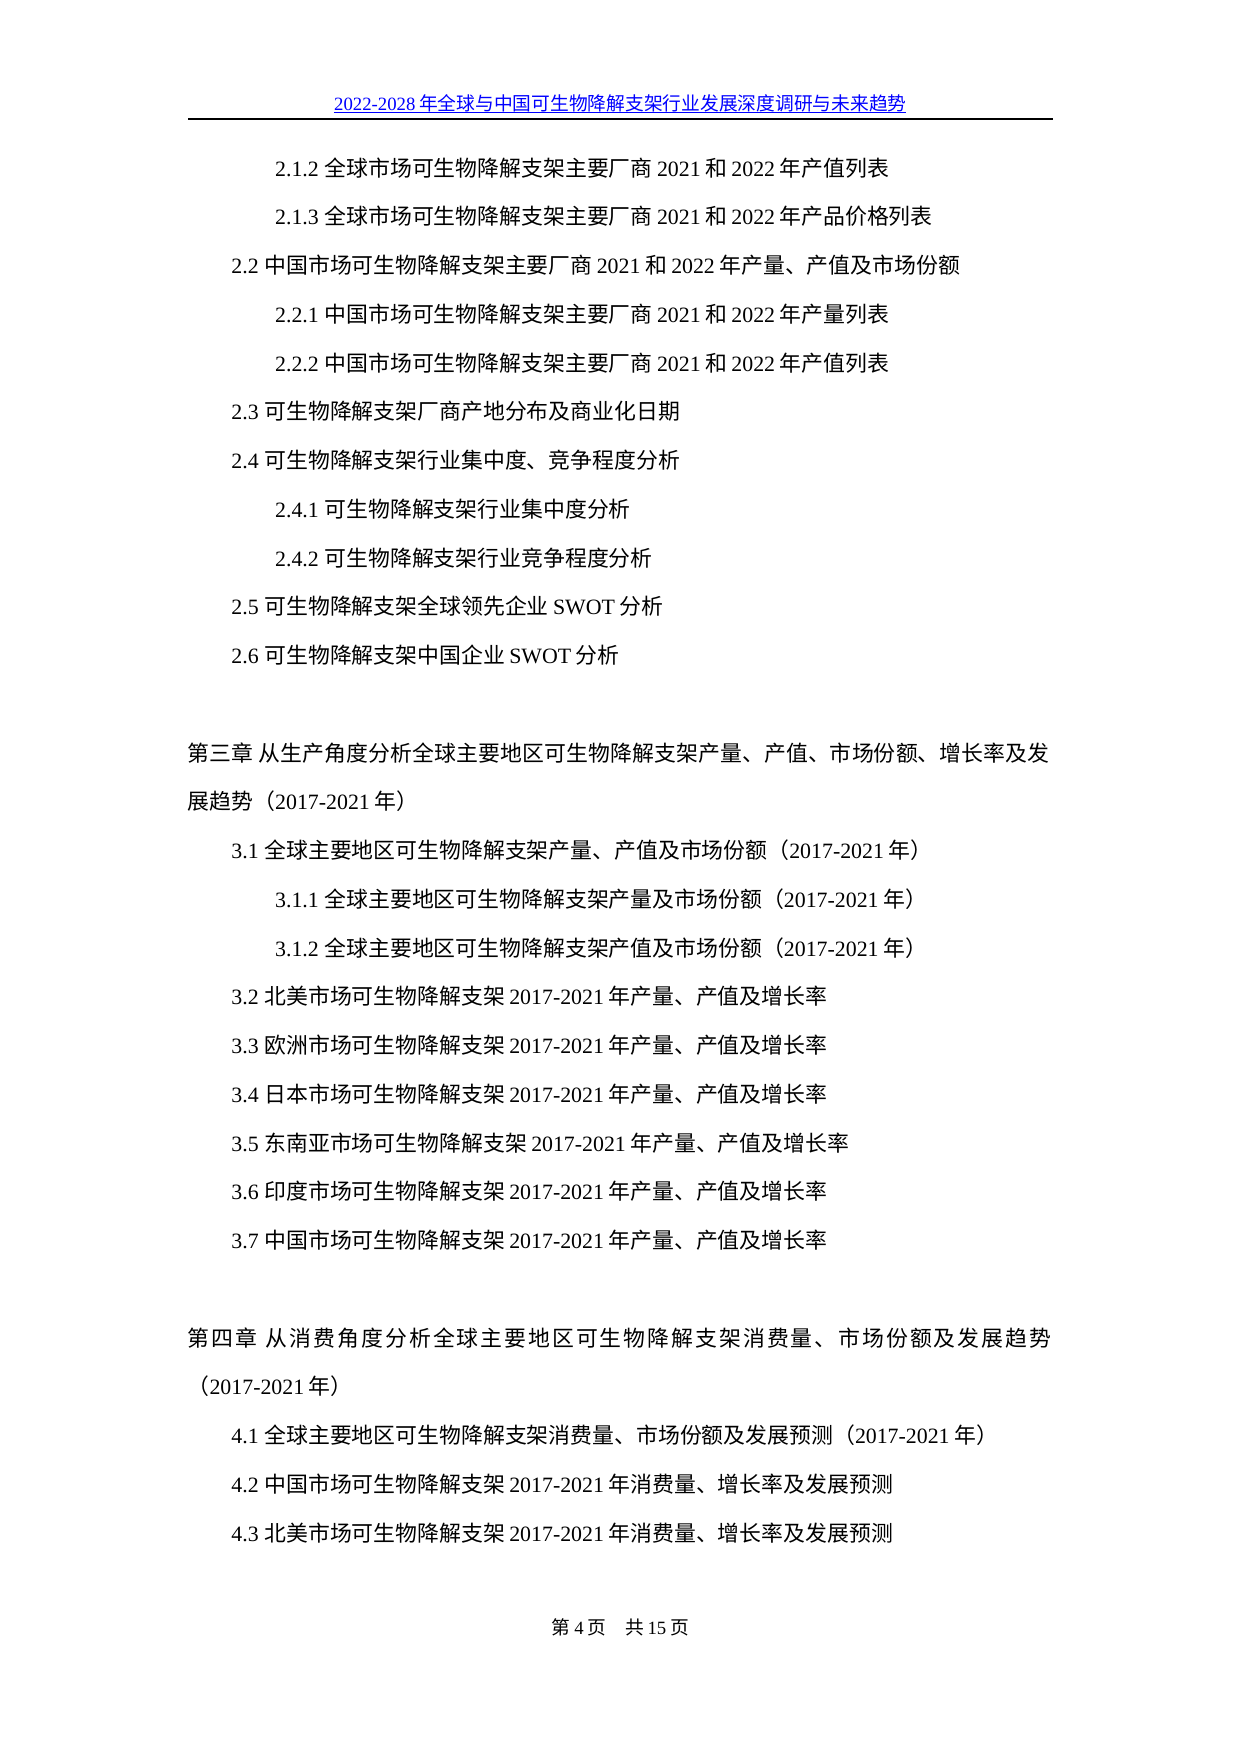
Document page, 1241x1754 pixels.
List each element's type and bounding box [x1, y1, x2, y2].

text [187, 150, 1053, 1548]
